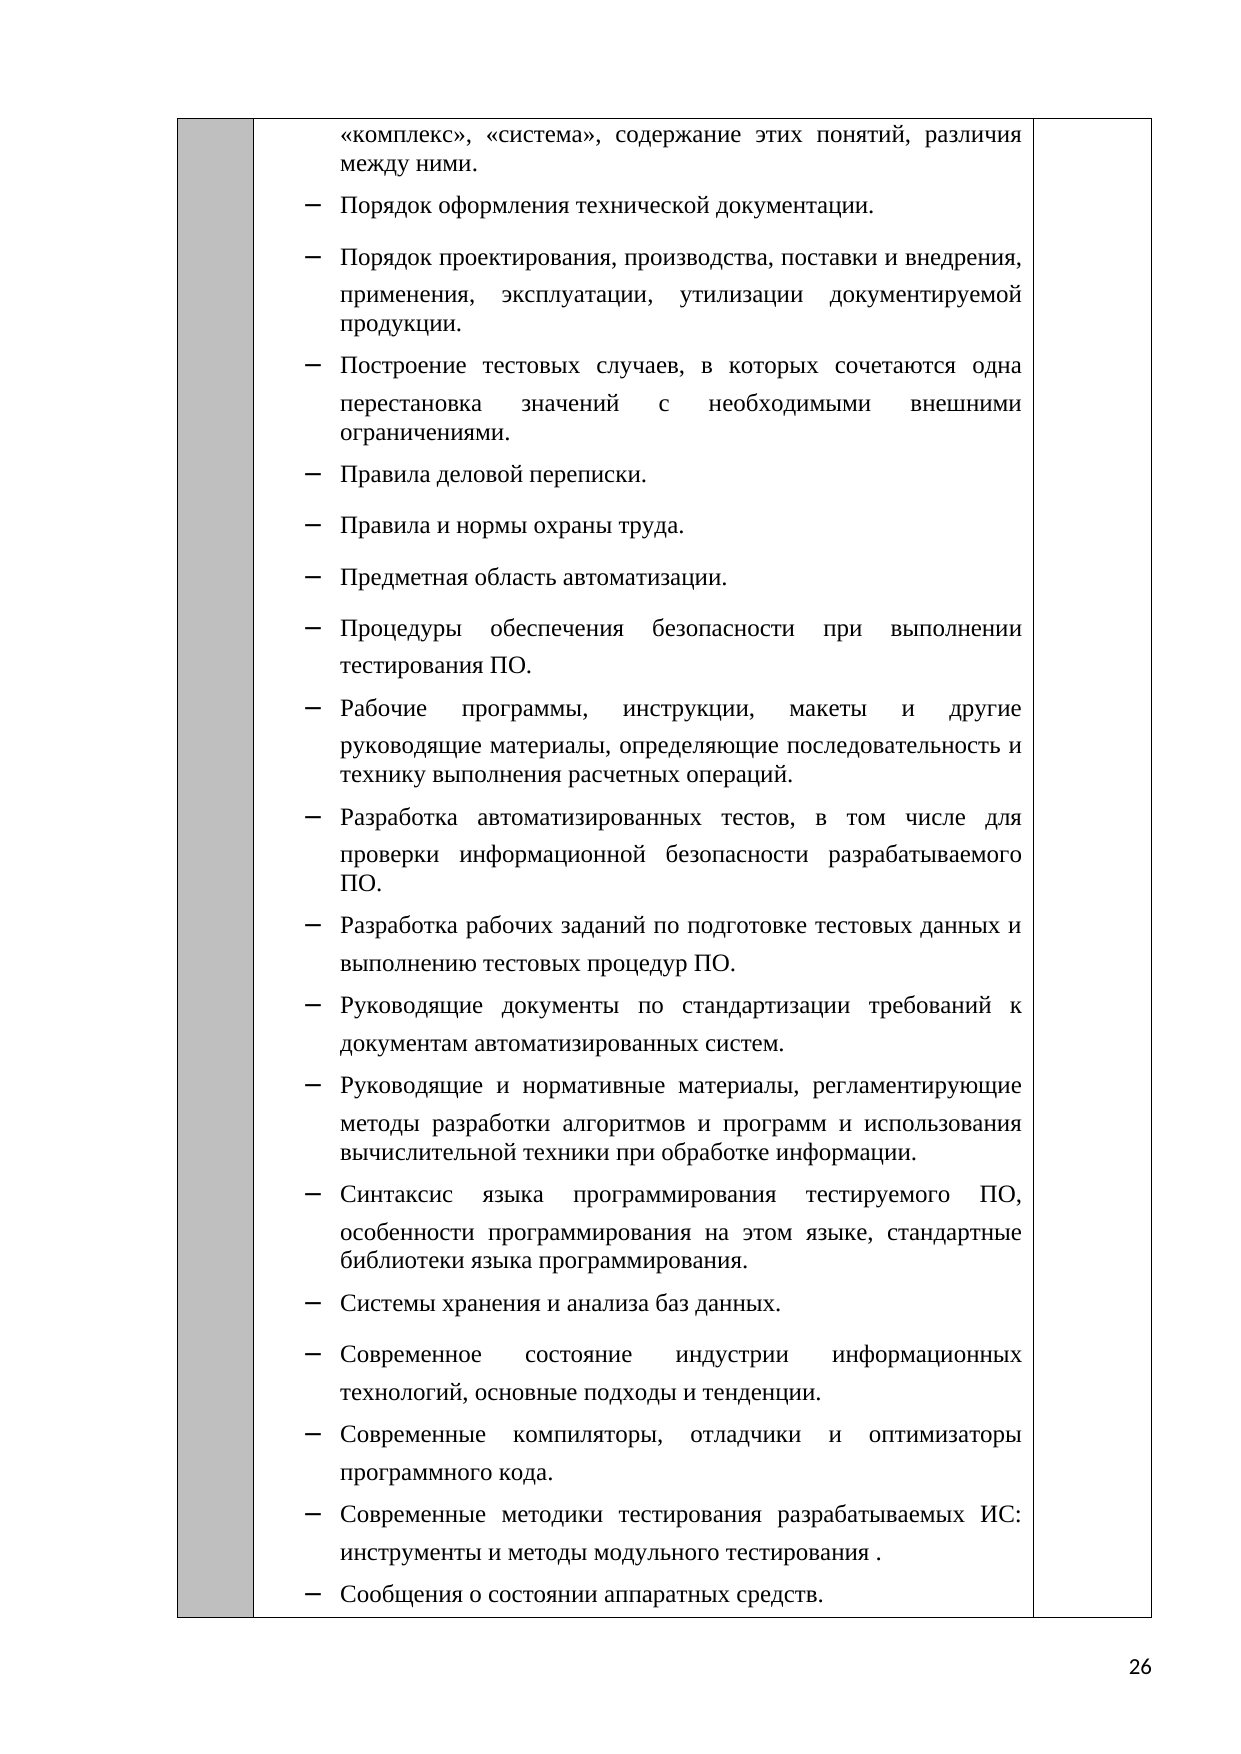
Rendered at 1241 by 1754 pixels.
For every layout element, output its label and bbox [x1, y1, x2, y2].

table_cell [254, 119, 1033, 1617]
table_cell [1034, 119, 1151, 1617]
